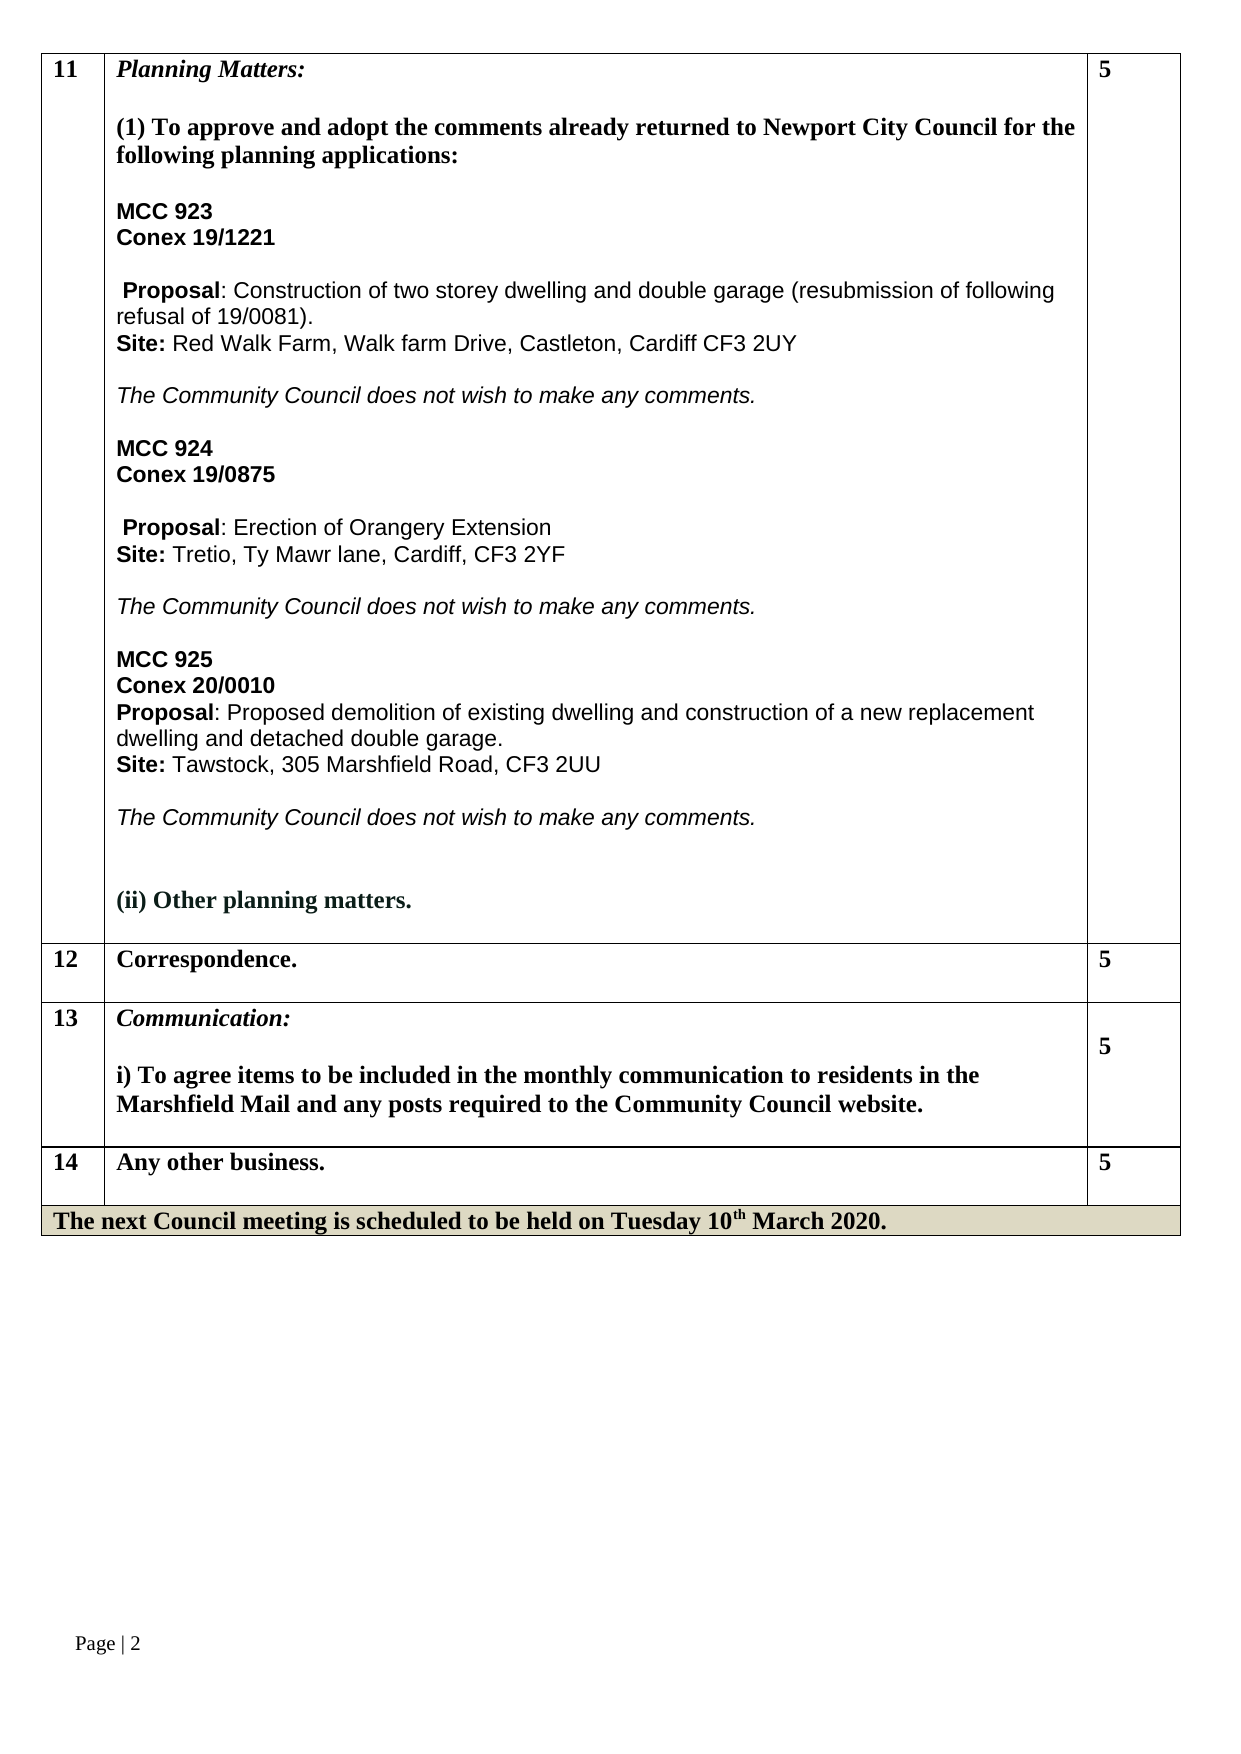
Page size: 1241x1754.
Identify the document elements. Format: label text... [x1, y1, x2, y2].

table_cell 5 [1088, 1003, 1180, 1146]
table_cell 5 [1088, 1148, 1180, 1205]
table_cell 5 [1088, 54, 1180, 943]
table_cell Planning Matters: (1) To approve and adopt the comments already returned to Newport City Council for the following planning applications: MCC 923 Conex 19/1221 Proposal: Construction of two storey dwelling and double garage (resubmission of following refusal of 19/0081). Site: Red Walk Farm, Walk farm Drive, Castleton, Cardiff CF3 2UY The Community Council does not wish to make any comments. MCC 924 Conex 19/0875 Proposal: Erection of Orangery Extension Site: Tretio, Ty Mawr lane, Cardiff, CF3 2YF The Community Council does not wish to make any comments. MCC 925 Conex 20/0010 Proposal: Proposed demolition of existing dwelling and construction of a new replacement dwelling and detached double garage. Site: Tawstock, 305 Marshfield Road, CF3 2UU The Community Council does not wish to make any comments. (ii) Other planning matters. [105, 54, 1087, 943]
table_cell 11 [42, 54, 104, 943]
table_cell The next Council meeting is scheduled to be held on Tuesday 10th March 2020. [42, 1206, 1180, 1235]
table_cell 14 [42, 1148, 104, 1205]
table_cell 5 [1088, 944, 1180, 1002]
table_cell Any other business. [105, 1148, 1087, 1205]
table_cell 12 [42, 944, 104, 1002]
table_cell 13 [42, 1003, 104, 1146]
table_cell Communication: i) To agree items to be included in the monthly communication to residents in the Marshfield Mail and any posts required to the Community Council website. [105, 1003, 1087, 1146]
table_cell Correspondence. [105, 944, 1087, 1002]
